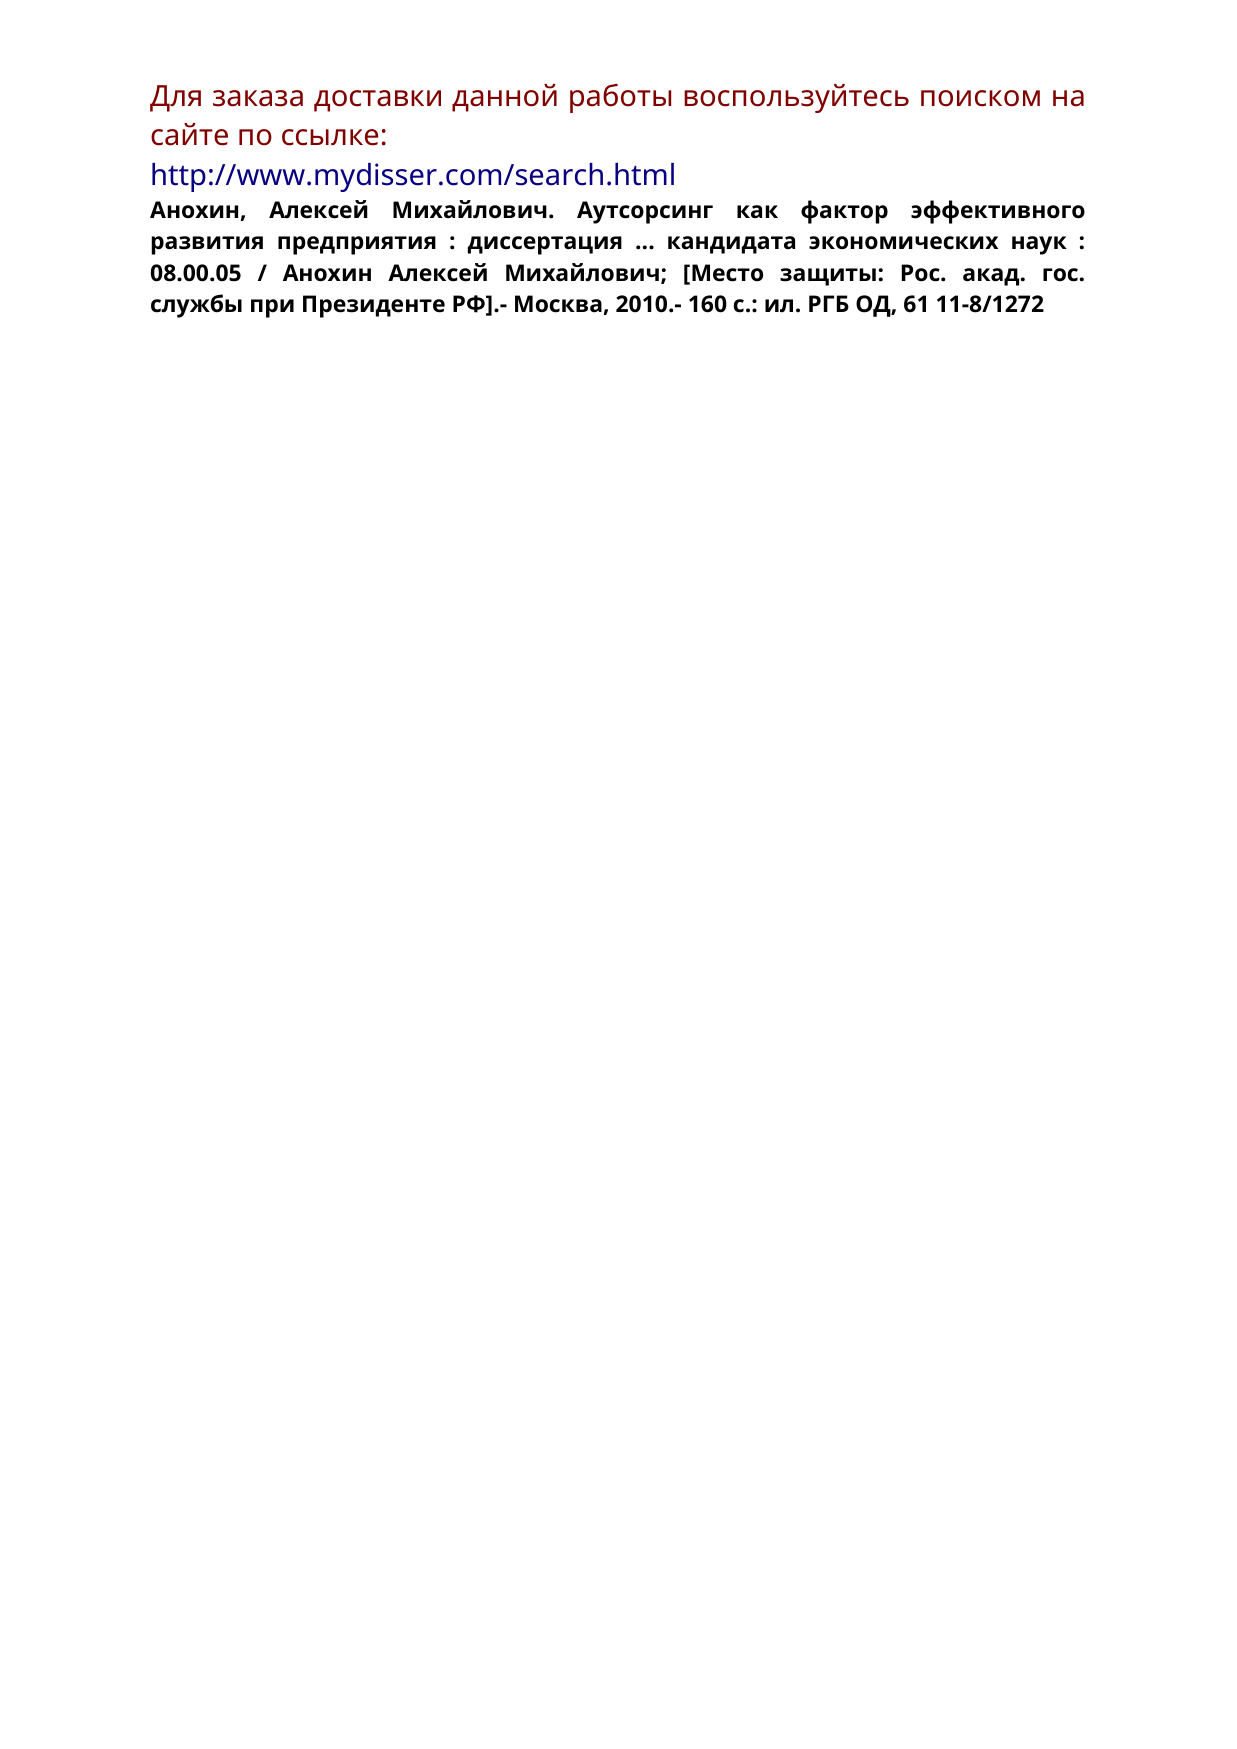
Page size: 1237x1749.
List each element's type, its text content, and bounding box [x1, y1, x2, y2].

text Анохин, Алексей Михайлович. Аутсорсинг как фактор эффективного развития предприятия : диссертация ... кандидата экономических наук : 08.00.05 / Анохин Алексей Михайлович; [Место защиты: Рос. акад. гос. службы при Президенте РФ].- Москва, 2010.- 160 с.: ил. РГБ ОД, 61 11-8/1272 [150, 194, 1086, 319]
